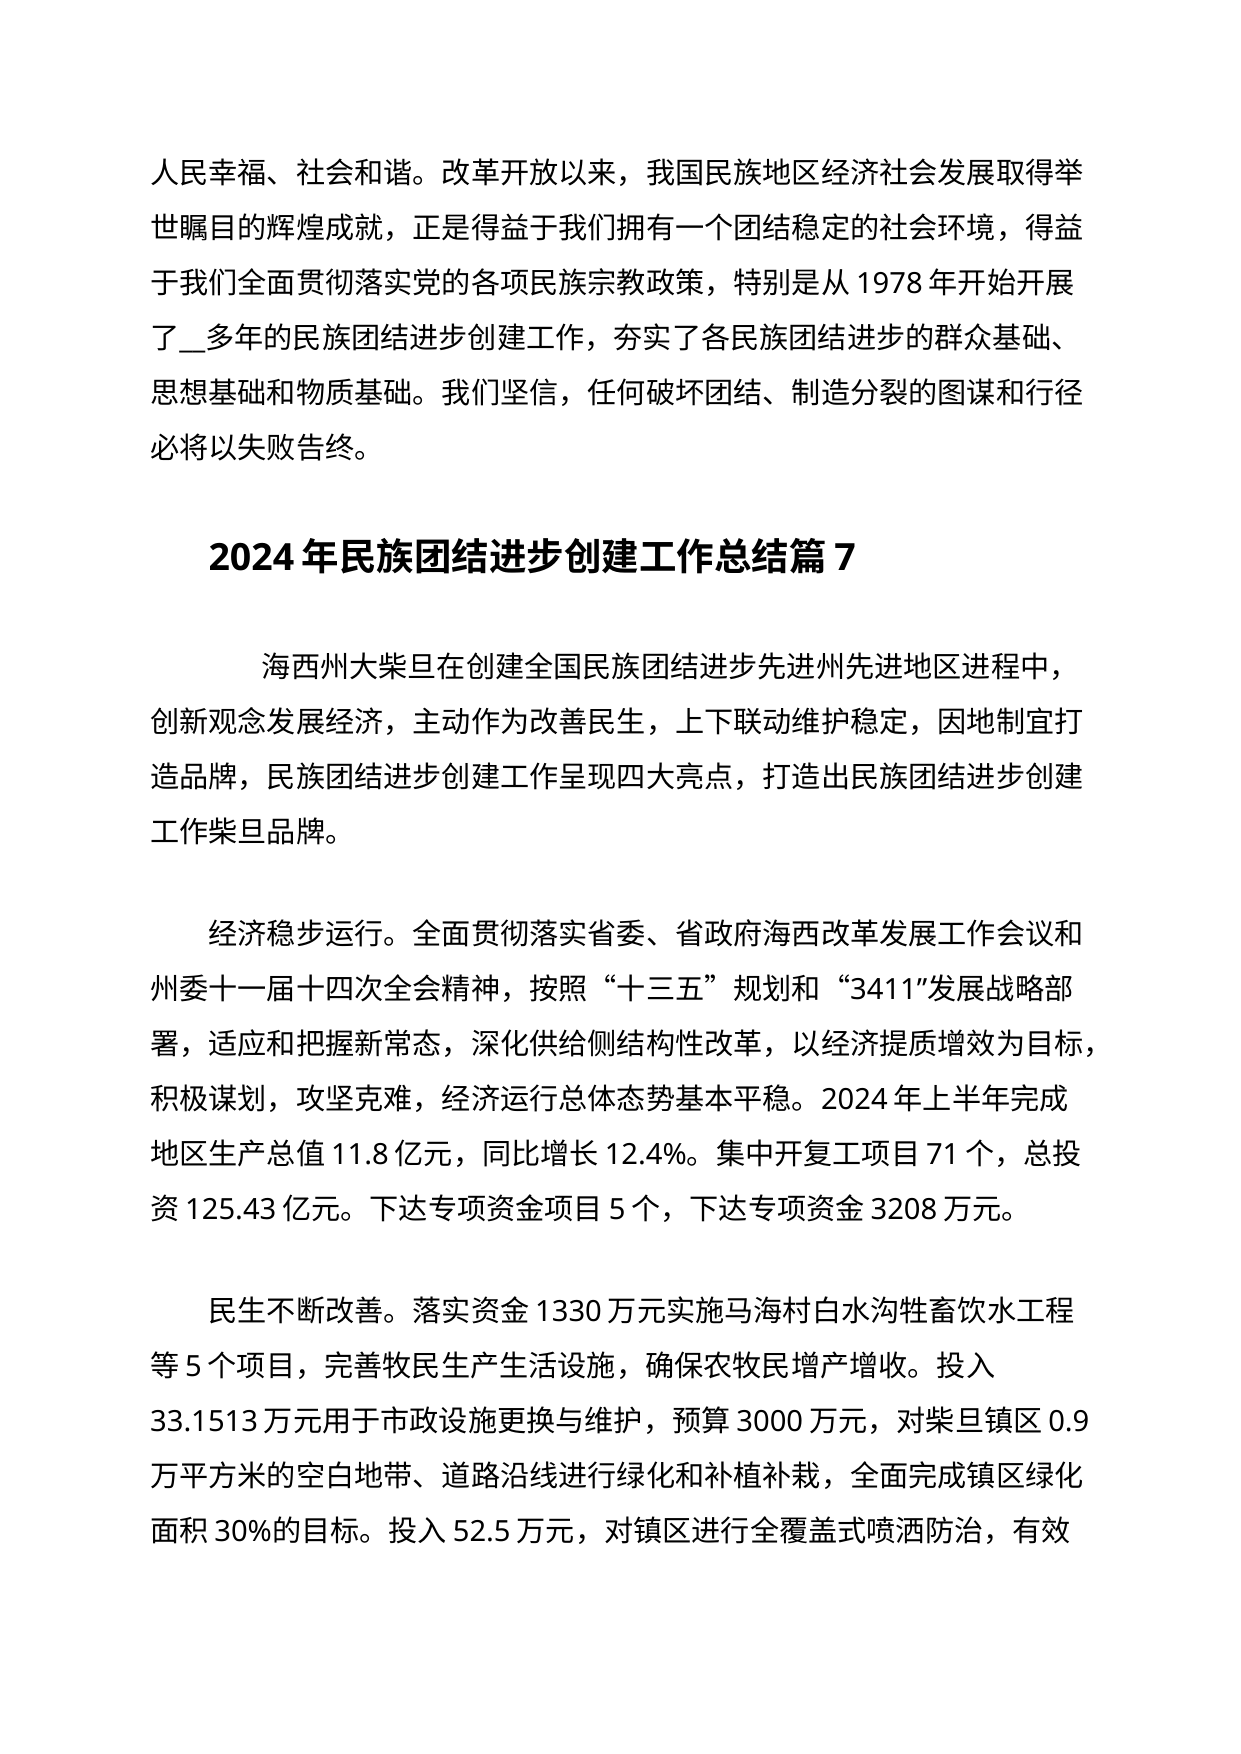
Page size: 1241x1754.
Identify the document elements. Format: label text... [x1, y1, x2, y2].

text 海西州大柴旦在创建全国民族团结进步先进州先进地区进程中，创新观念发展经济，主动作为改善民生，上下联动维护稳定，因地制宜打造品牌，民族团结进步创建工作呈现四大亮点，打造出民族团结进步创建工作柴旦品牌。 [150, 644, 1090, 851]
text 经济稳步运行。全面贯彻落实省委、省政府海西改革发展工作会议和州委十一届十四次全会精神，按照“十三五”规划和“3411”发展战略部署，适应和把握新常态，深化供给侧结构性改革，以经济提质增效为目标，积极谋划，攻坚克难，经济运行总体态势基本平稳。2024年上半年完成地区生产总值11.8亿元，同比增长12.4%。集中开复工项目71个，总投资125.43亿元。下达专项资金项目5个，下达专项资金3208万元。 [150, 911, 1090, 1228]
text 2024年民族团结进步创建工作总结篇7 [150, 526, 1090, 581]
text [150, 1287, 1090, 1550]
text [150, 150, 1090, 467]
